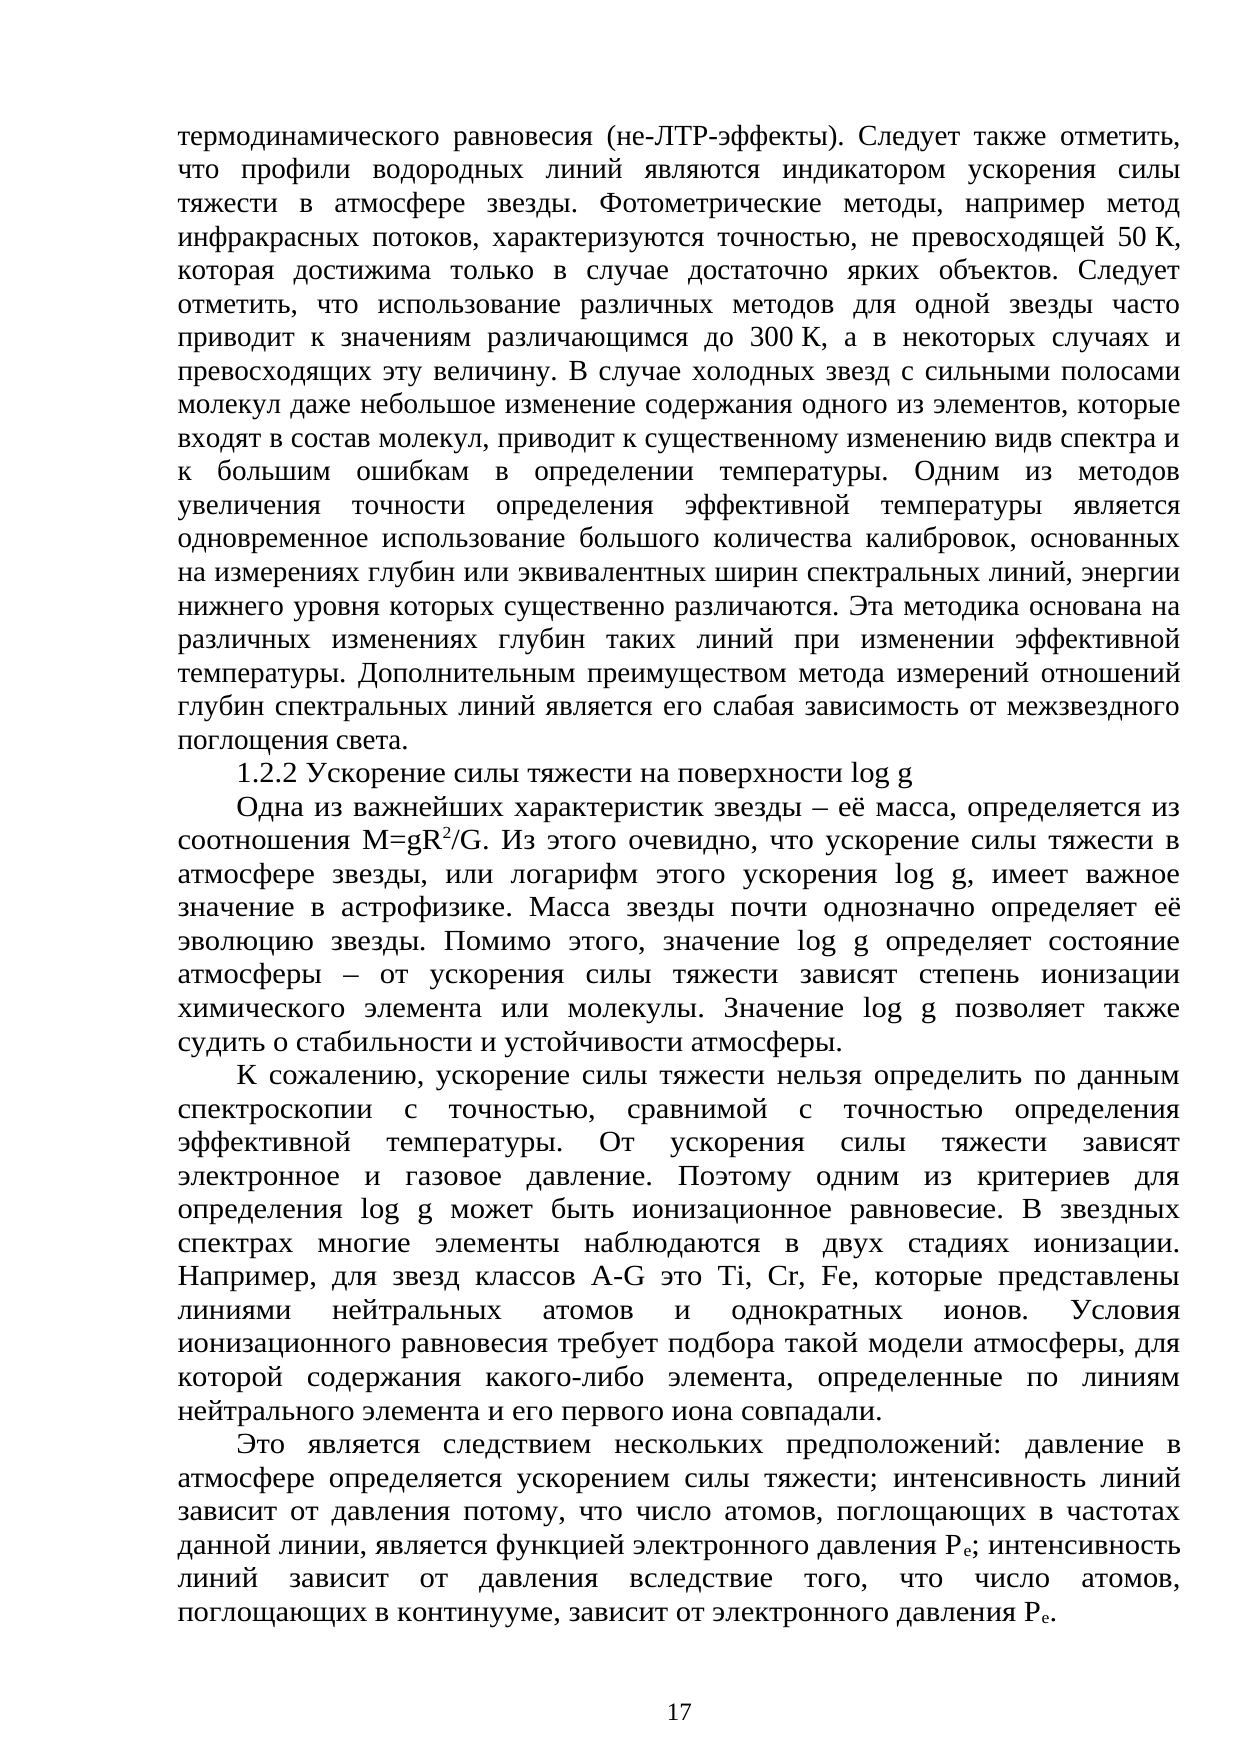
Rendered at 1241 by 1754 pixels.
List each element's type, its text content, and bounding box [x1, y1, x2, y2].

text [177, 118, 1181, 755]
text Это является следствием нескольких предположений: давление в атмосфере определяется ускорением силы тяжести; интенсивность линий зависит от давления потому, что число атомов, поглощающих в частотах данной линии, является функцией электронного давления Рe; интенсивность линий зависит от давления вследствие того, что число атомов, поглощающих в континууме, зависит от электронного давления Ре. [177, 1426, 1181, 1627]
text К сожалению, ускорение силы тяжести нельзя определить по данным спектроскопии с точностью, сравнимой с точностью определения эффективной температуры. От ускорения силы тяжести зависят электронное и газовое давление. Поэтому одним из критериев для определения lоg g может быть ионизационное равновесие. В звездных спектрах многие элементы наблюдаются в двух стадиях ионизации. Например, для звезд классов A-G это Ti, Cr, Fe, которые представлены линиями нейтральных атомов и однократных ионов. Условия ионизационного равновесия требует подбора такой модели атмосферы, для которой содержания какого-либо элемента, определенные по линиям нейтрального элемента и его первого иона совпадали. [177, 1057, 1181, 1426]
text Одна из важнейших характеристик звезды – её масса, определяется из соотношения M=gR2/G. Из этого очевидно, что ускорение силы тяжести в атмосфере звезды, или логарифм этого ускорения lоg g, имеет важное значение в астрофизике. Масса звезды почти однозначно определяет её эволюцию звезды. Помимо этого, значение lоg g определяет состояние атмосферы – от ускорения силы тяжести зависят степень ионизации химического элемента или молекулы. Значение lоg g позволяет также судить о стабильности и устойчивости атмосферы. [177, 789, 1181, 1057]
text 1.2.2 Ускорение силы тяжести на поверхности lоg g [177, 755, 1181, 789]
